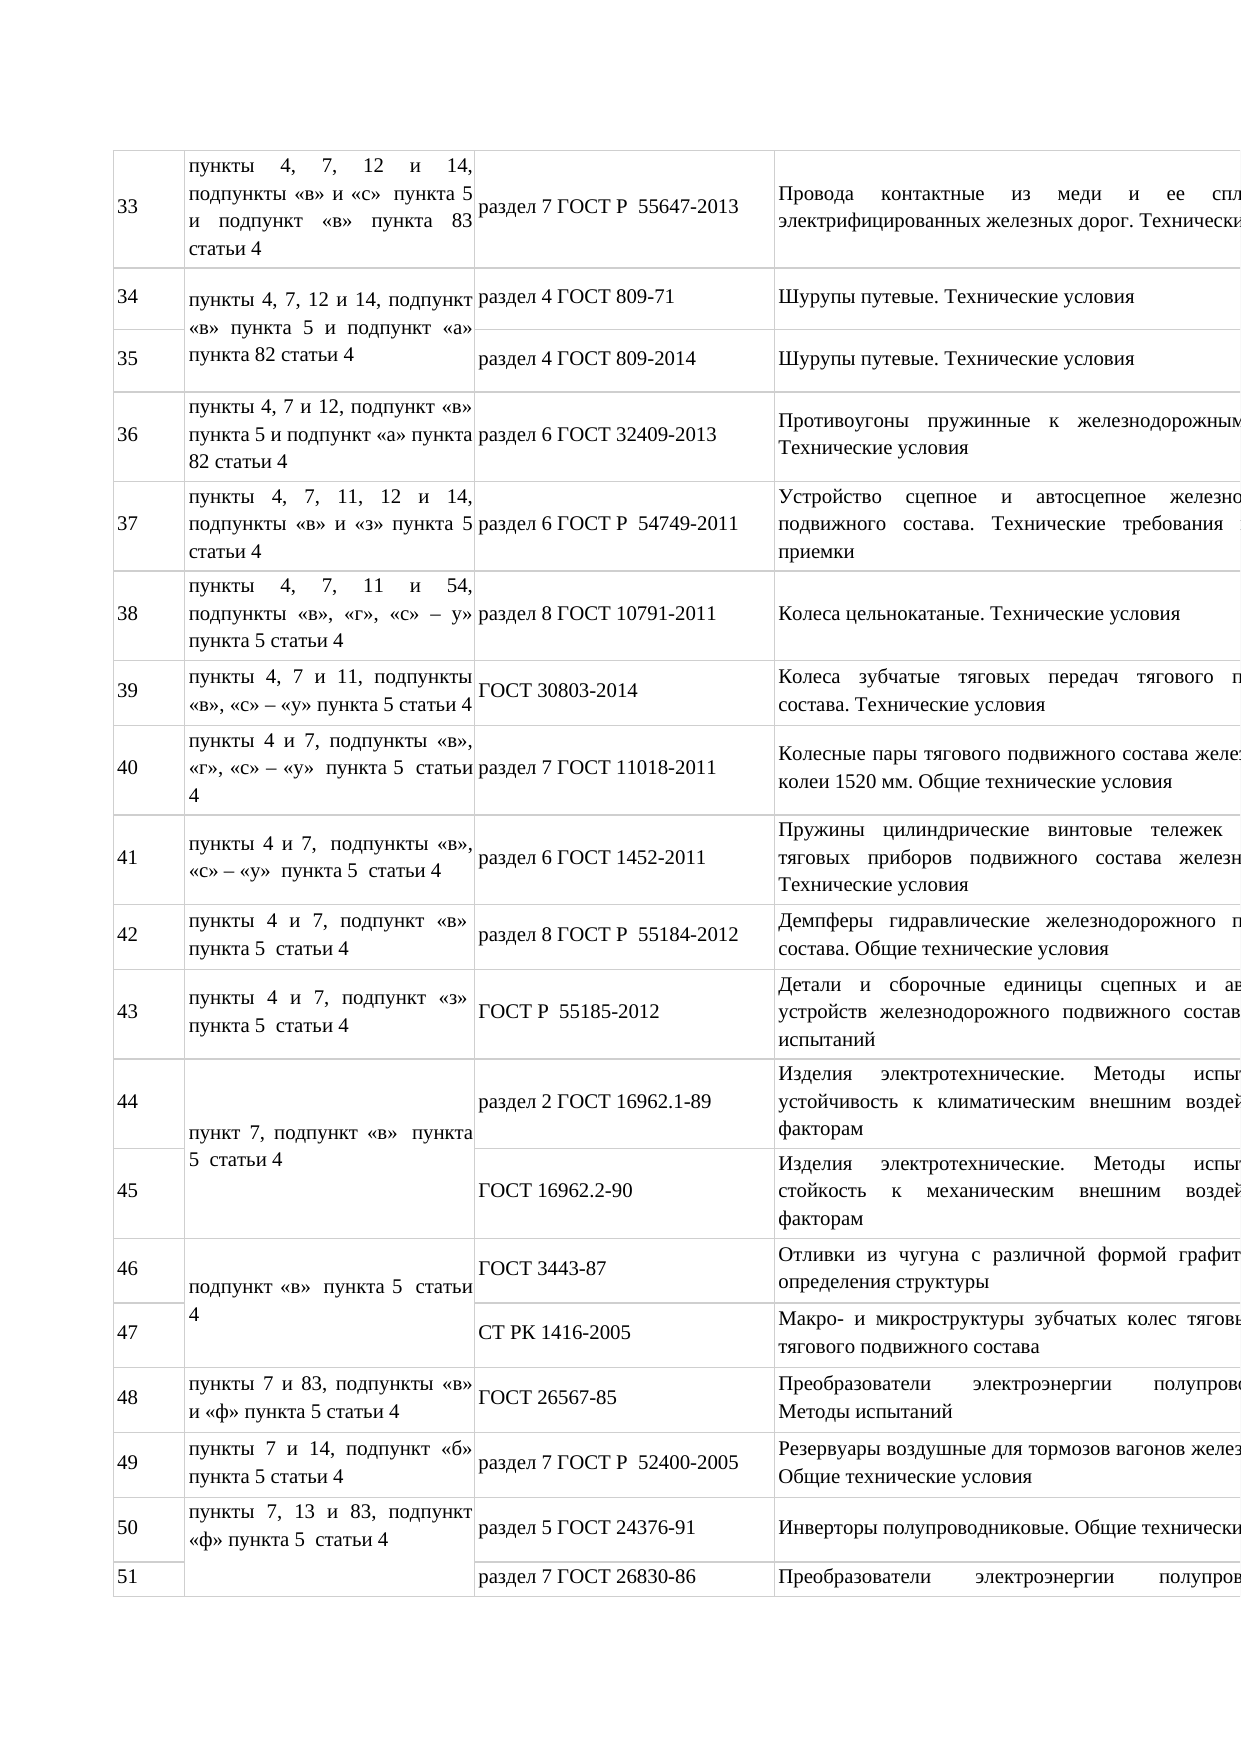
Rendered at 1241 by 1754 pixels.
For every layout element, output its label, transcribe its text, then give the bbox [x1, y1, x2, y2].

table_cell Шурупы путевые. Технические условия [775, 330, 1240, 391]
table_cell пункты 7, 13 и 83, подпункт «ф» пункта 5 статьи 4 [185, 1498, 474, 1596]
table_cell Провода контактные из меди и ее сплавов для электрифицированных железных дорог. Технические условия [775, 151, 1240, 267]
table_cell Колеса зубчатые тяговых передач тягового подвижного состава. Технические условия [775, 661, 1240, 725]
table_cell ГОСТ 3443-87 [475, 1239, 774, 1302]
table_cell 33 [114, 151, 184, 267]
table_cell пункты 4 и 7, подпункты «в», «с» – «у» пункта 5 статьи 4 [185, 816, 474, 904]
table_cell пункты 4, 7, 12 и 14, подпункт «в» пункта 5 и подпункт «а» пункта 82 статьи 4 [185, 269, 474, 391]
table_cell пункты 4 и 7, подпункт «в» пункта 5 статьи 4 [185, 905, 474, 969]
table_cell раздел 6 ГОСТ 32409-2013 [475, 393, 774, 481]
table_cell раздел 7 ГОСТ 11018-2011 [475, 726, 774, 814]
table_cell 39 [114, 661, 184, 725]
table_cell пункты 4, 7 и 12, подпункт «в» пункта 5 и подпункт «а» пункта 82 статьи 4 [185, 393, 474, 481]
table_cell Преобразователи электроэнергии полупроводниковые. Методы испытаний [775, 1368, 1240, 1432]
table_cell раздел 6 ГОСТ 1452-2011 [475, 816, 774, 904]
table_cell 48 [114, 1368, 184, 1432]
table_cell Резервуары воздушные для тормозов вагонов железных дорог. Общие технические условия [775, 1433, 1240, 1497]
table_cell 40 [114, 726, 184, 814]
table_cell 37 [114, 482, 184, 570]
table_cell Изделия электротехнические. Методы испытаний на стойкость к механическим внешним воздействующим факторам [775, 1149, 1240, 1237]
table_cell 49 [114, 1433, 184, 1497]
table_cell Противоугоны пружинные к железнодорожным рельсам. Технические условия [775, 393, 1240, 481]
table_cell 46 [114, 1239, 184, 1302]
table_cell пункты 4, 7, 11 и 54, подпункты «в», «г», «с» – у» пункта 5 статьи 4 [185, 572, 474, 660]
table_cell подпункт «в» пункта 5 статьи 4 [185, 1239, 474, 1367]
table_cell раздел 7 ГОСТ Р 55647-2013 [475, 151, 774, 267]
table_cell Шурупы путевые. Технические условия [775, 269, 1240, 329]
table_cell 47 [114, 1304, 184, 1367]
table_cell пункты 4 и 7, подпункт «з» пункта 5 статьи 4 [185, 970, 474, 1058]
table_cell пункты 4, 7, 11, 12 и 14, подпункты «в» и «з» пункта 5 статьи 4 [185, 482, 474, 570]
table_cell 36 [114, 393, 184, 481]
table_cell Демпферы гидравлические железнодорожного подвижного состава. Общие технические условия [775, 905, 1240, 969]
table_cell 51 [114, 1563, 184, 1596]
table_cell Колесные пары тягового подвижного состава железных дорог колеи 1520 мм. Общие технические условия [775, 726, 1240, 814]
table_cell Инверторы полупроводниковые. Общие технические условия [775, 1498, 1240, 1561]
table_cell пункт 7, подпункт «в» пункта 5 статьи 4 [185, 1060, 474, 1237]
table_cell раздел 8 ГОСТ 10791-2011 [475, 572, 774, 660]
table_cell СТ РК 1416-2005 [475, 1304, 774, 1367]
table_cell раздел 4 ГОСТ 809-71 [475, 269, 774, 329]
table_cell 45 [114, 1149, 184, 1237]
table_cell пункты 4, 7 и 11, подпункты «в», «с» – «у» пункта 5 статьи 4 [185, 661, 474, 725]
table_cell раздел 5 ГОСТ 24376-91 [475, 1498, 774, 1561]
table_cell пункты 7 и 14, подпункт «б» пункта 5 статьи 4 [185, 1433, 474, 1497]
table_cell Отливки из чугуна с различной формой графита. Методы определения структуры [775, 1239, 1240, 1302]
table_cell 44 [114, 1060, 184, 1148]
table_cell Пружины цилиндрические винтовые тележек и ударно-тяговых приборов подвижного состава железных дорог. Технические условия [775, 816, 1240, 904]
table_cell раздел 6 ГОСТ Р 54749-2011 [475, 482, 774, 570]
table_cell пункты 4, 7, 12 и 14, подпункты «в» и «с» пункта 5 и подпункт «в» пункта 83 статьи 4 [185, 151, 474, 267]
table_cell раздел 8 ГОСТ Р 55184-2012 [475, 905, 774, 969]
table_cell Детали и сборочные единицы сцепных и автосцепных устройств железнодорожного подвижного состава. Методы испытаний [775, 970, 1240, 1058]
table_cell пункты 4 и 7, подпункты «в», «г», «с» – «у» пункта 5 статьи 4 [185, 726, 474, 814]
table_cell ГОСТ 16962.2-90 [475, 1149, 774, 1237]
table_cell раздел 4 ГОСТ 809-2014 [475, 330, 774, 391]
table_cell 50 [114, 1498, 184, 1561]
table_cell 35 [114, 330, 184, 391]
table_cell раздел 7 ГОСТ Р 52400-2005 [475, 1433, 774, 1497]
table_cell пункты 7 и 83, подпункты «в» и «ф» пункта 5 статьи 4 [185, 1368, 474, 1432]
table_cell ГОСТ 26567-85 [475, 1368, 774, 1432]
table_cell 42 [114, 905, 184, 969]
table_cell 41 [114, 816, 184, 904]
table_cell 43 [114, 970, 184, 1058]
table_cell Устройство сцепное и автосцепное железнодорожного подвижного состава. Технические требования и правила приемки [775, 482, 1240, 570]
table_cell Колеса цельнокатаные. Технические условия [775, 572, 1240, 660]
table_cell раздел 2 ГОСТ 16962.1-89 [475, 1060, 774, 1148]
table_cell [475, 1563, 774, 1596]
table_cell 34 [114, 269, 184, 329]
table_cell Макро- и микроструктуры зубчатых колес тяговых передач тягового подвижного состава [775, 1304, 1240, 1367]
table_cell 38 [114, 572, 184, 660]
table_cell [775, 1563, 1240, 1596]
table_cell Изделия электротехнические. Методы испытаний на устойчивость к климатическим внешним воздействующим факторам [775, 1060, 1240, 1148]
table_cell ГОСТ 30803-2014 [475, 661, 774, 725]
table_cell ГОСТ Р 55185-2012 [475, 970, 774, 1058]
